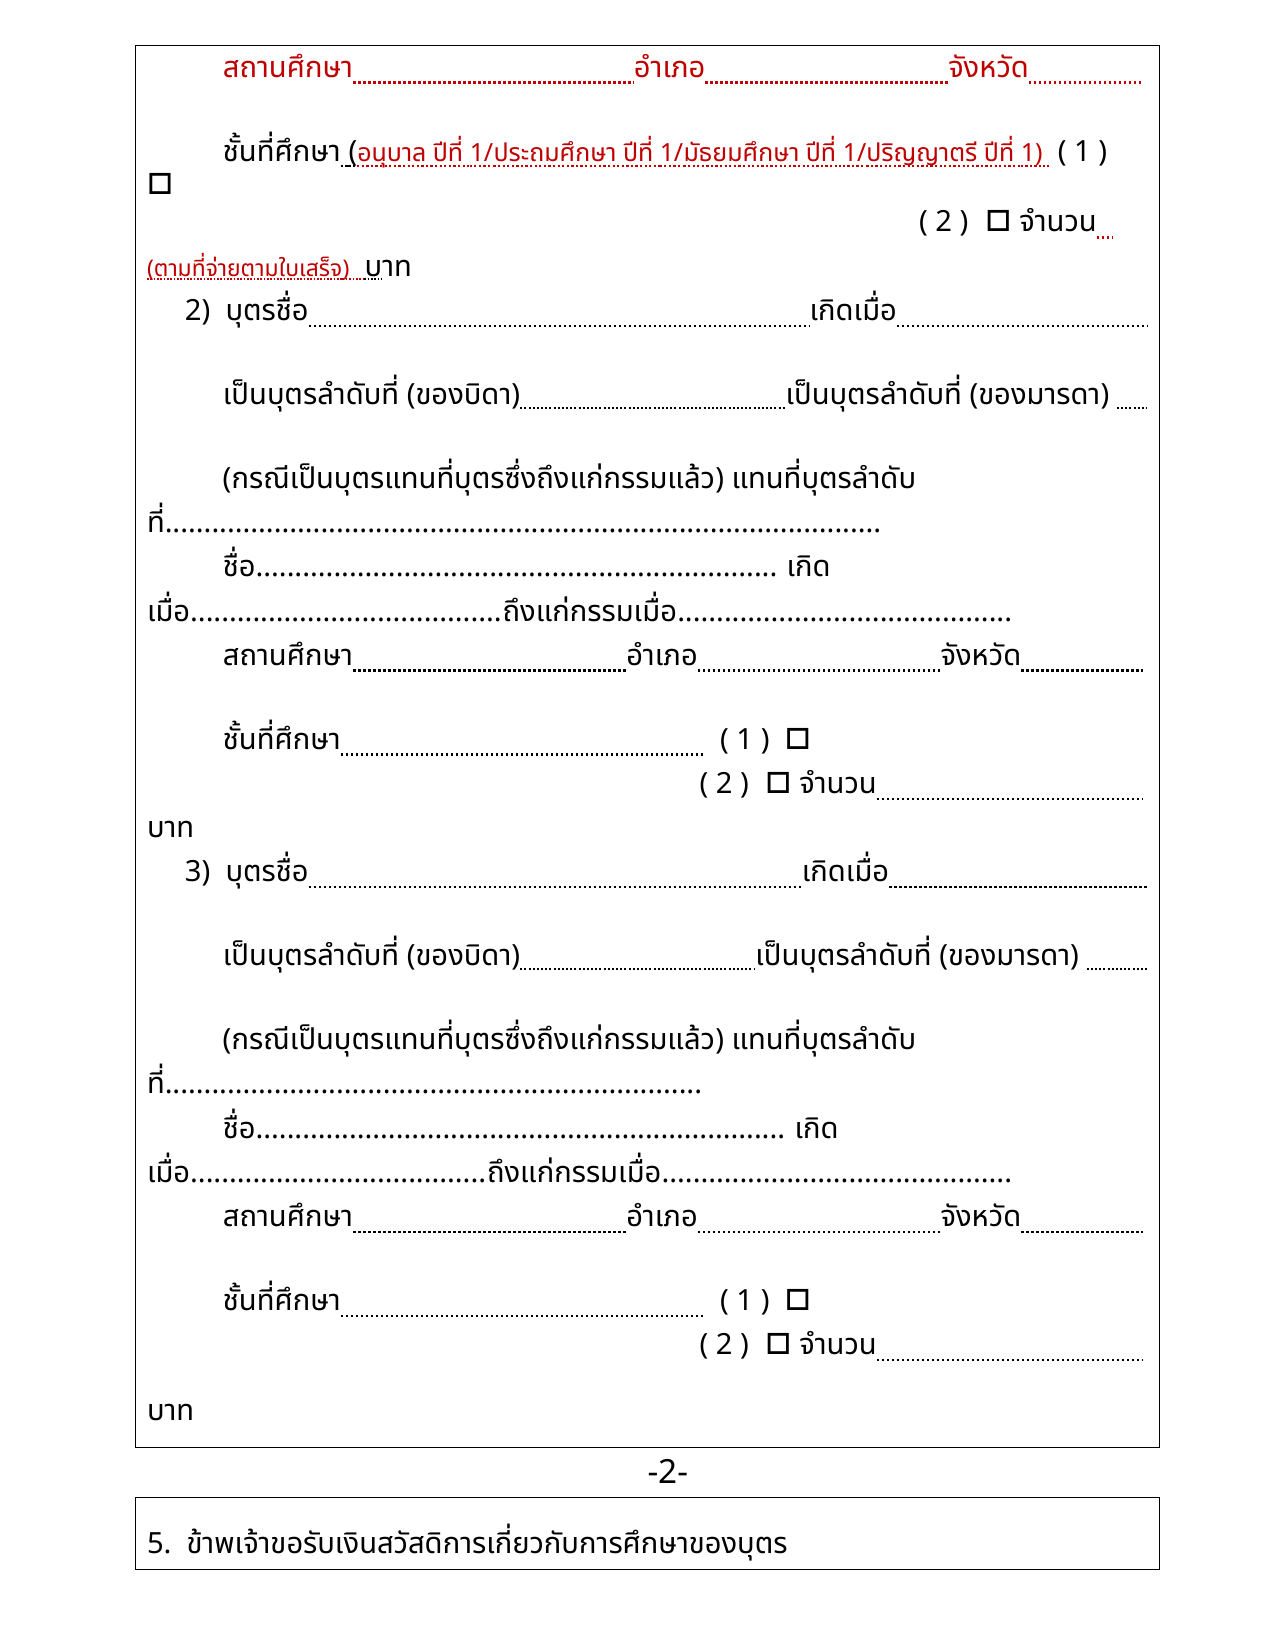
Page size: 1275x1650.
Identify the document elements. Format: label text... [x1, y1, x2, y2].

text -2- [135, 1448, 1200, 1493]
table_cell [136, 46, 1159, 1447]
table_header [136, 1498, 1159, 1569]
